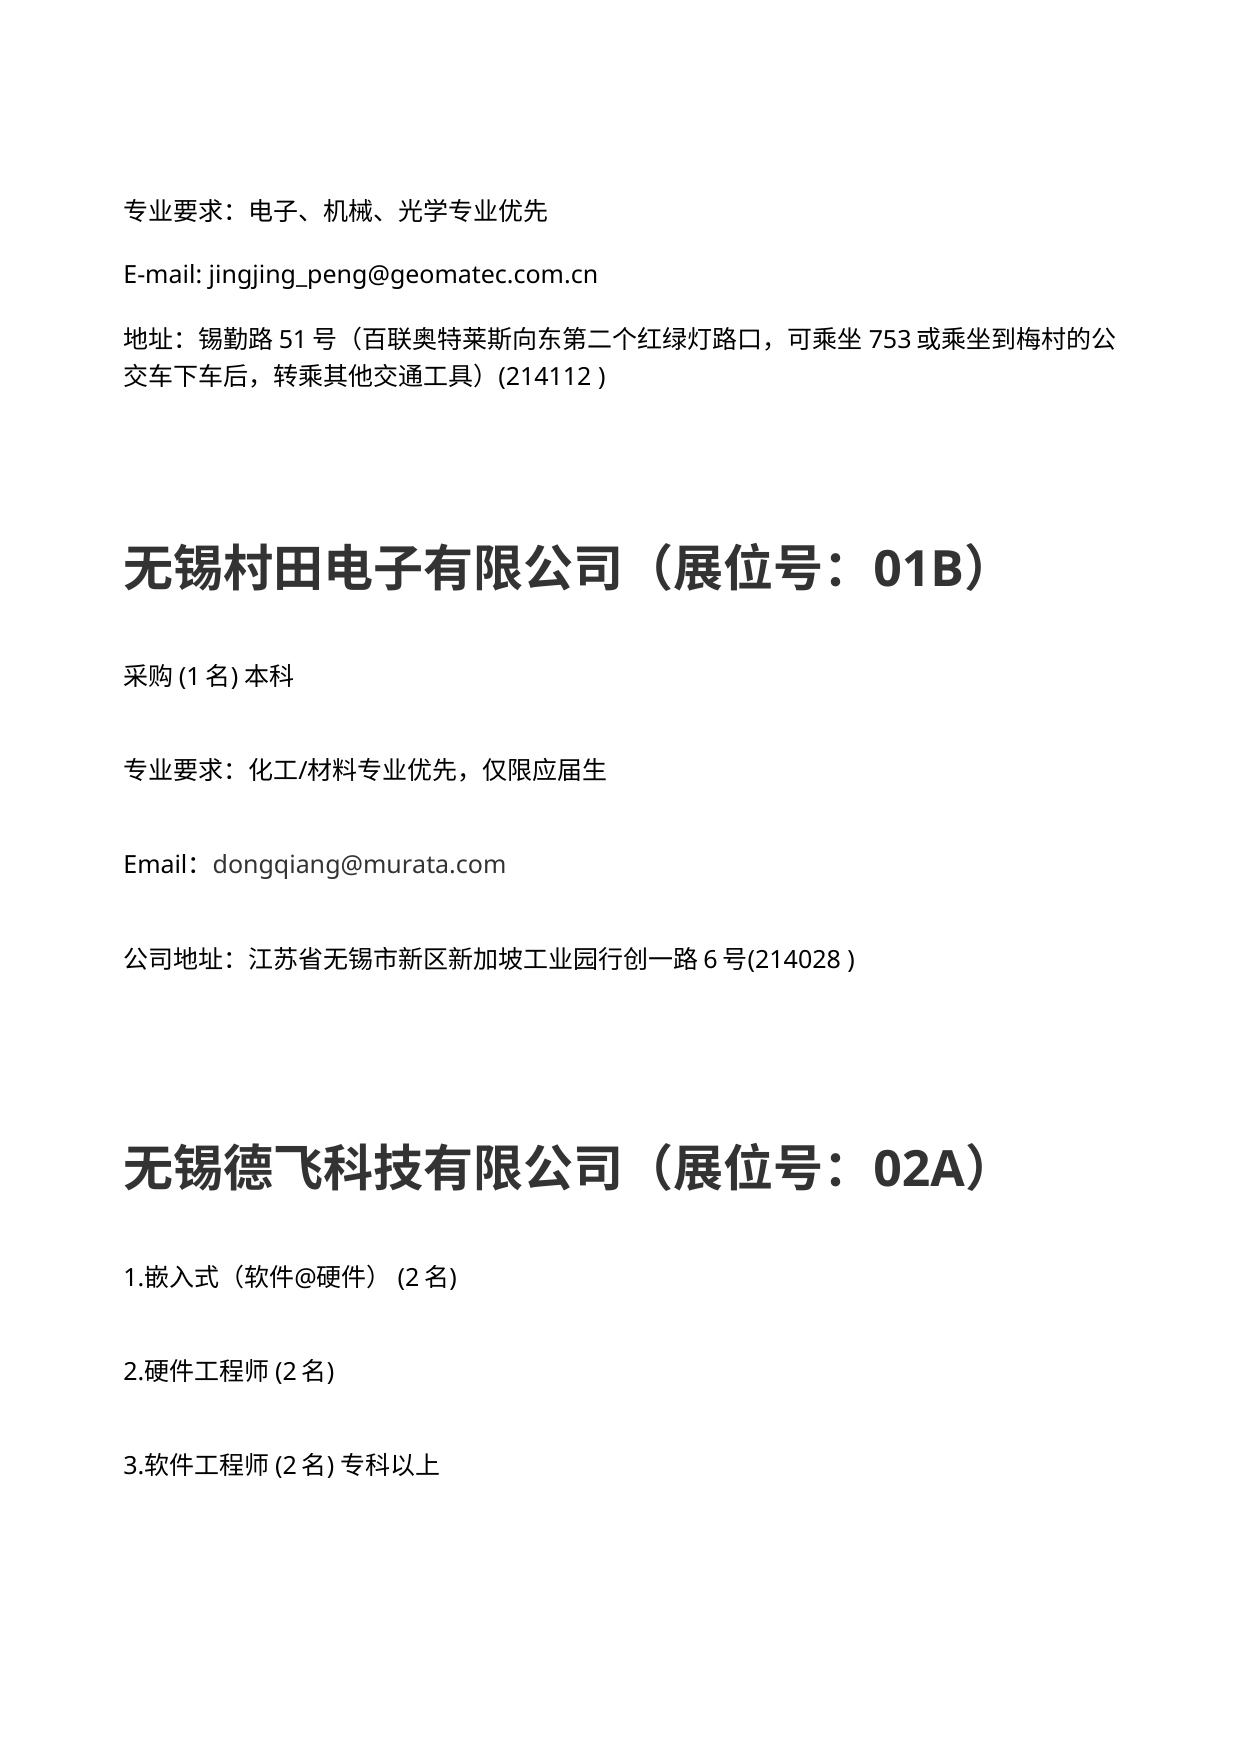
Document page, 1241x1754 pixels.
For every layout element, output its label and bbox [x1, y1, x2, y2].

table_cell [123, 162, 1117, 1526]
